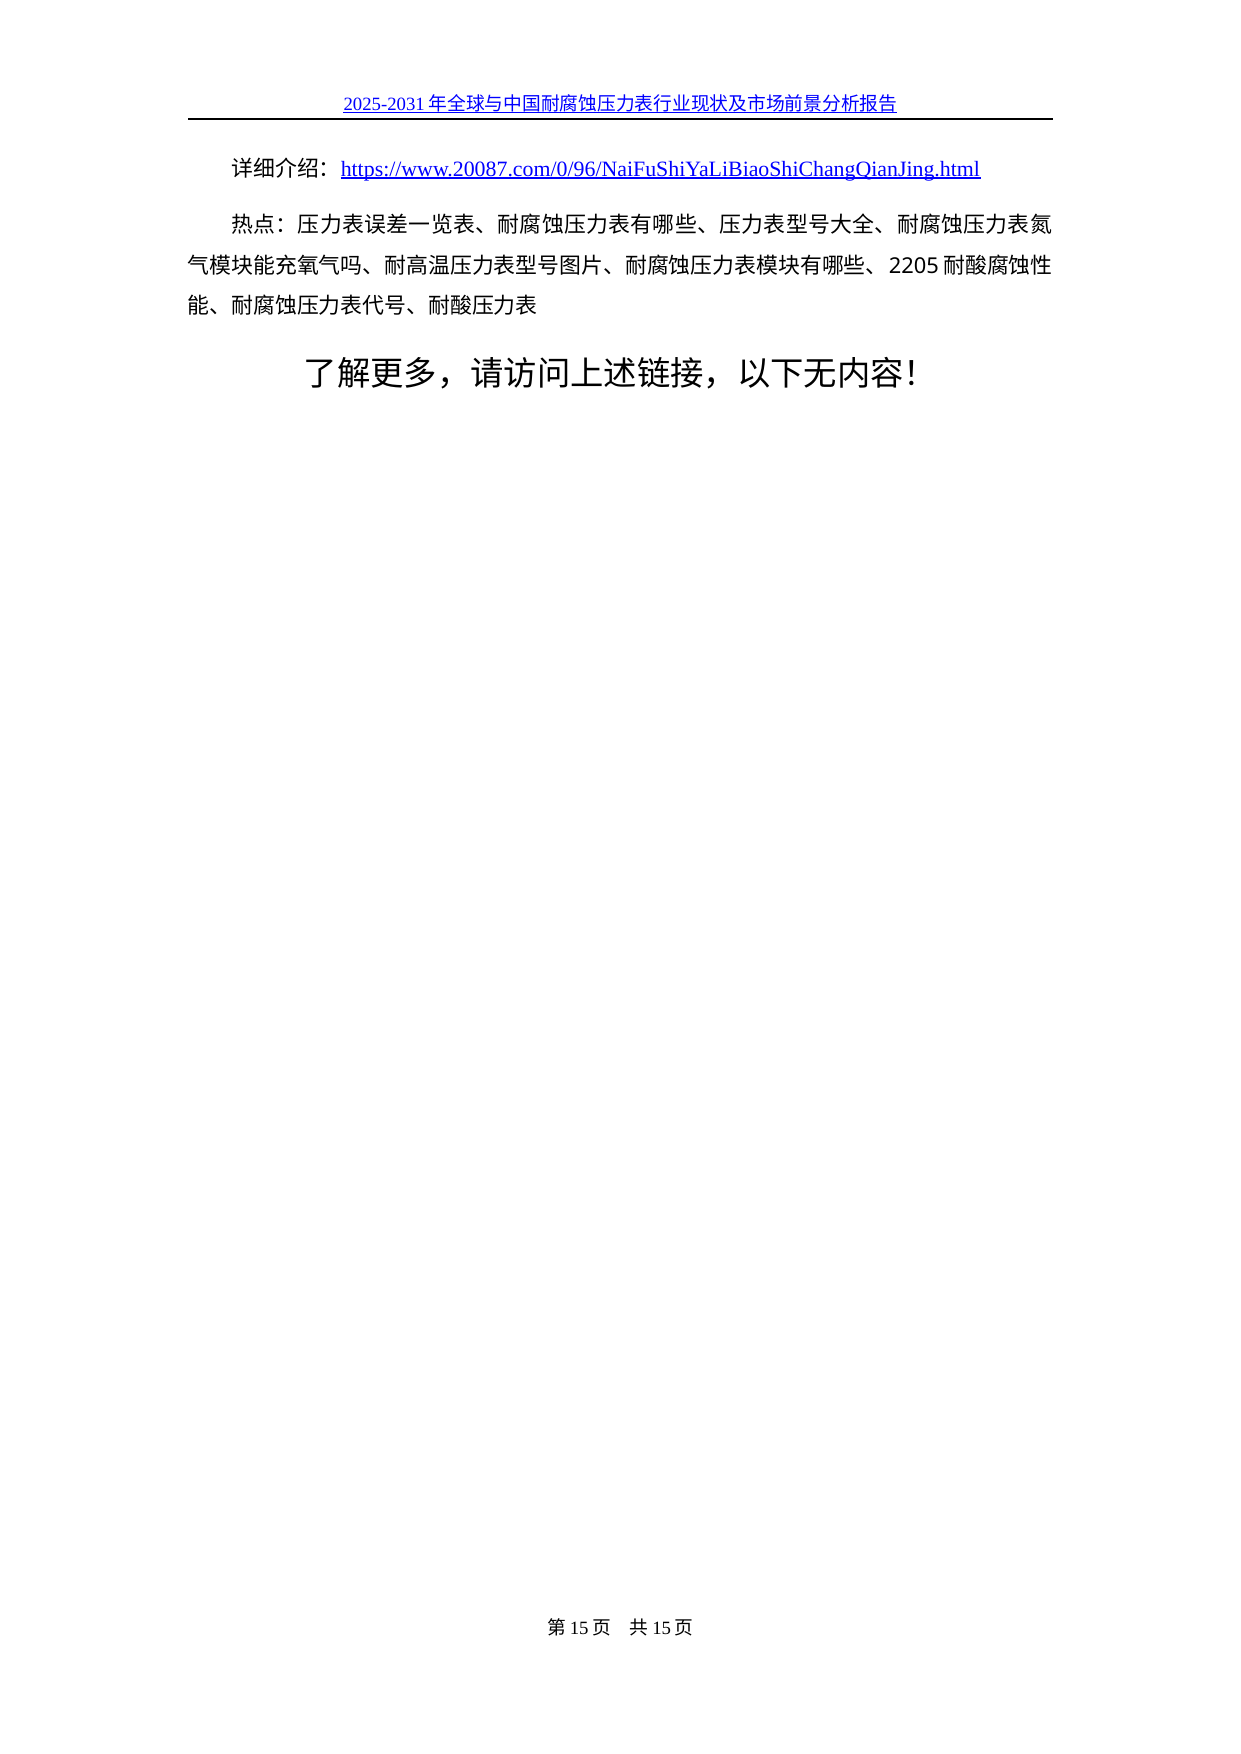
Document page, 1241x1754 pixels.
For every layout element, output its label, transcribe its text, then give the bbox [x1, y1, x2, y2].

text 热点：压力表误差一览表、耐腐蚀压力表有哪些、压力表型号大全、耐腐蚀压力表氮气模块能充氧气吗、耐高温压力表型号图片、耐腐蚀压力表模块有哪些、2205耐酸腐蚀性能、耐腐蚀压力表代号、耐酸压力表 [187, 207, 1053, 321]
text 详细介绍：https://www.20087.com/0/96/NaiFuShiYaLiBiaoShiChangQianJing.html [187, 150, 1053, 183]
title 了解更多，请访问上述链接，以下无内容！ [187, 338, 1053, 403]
